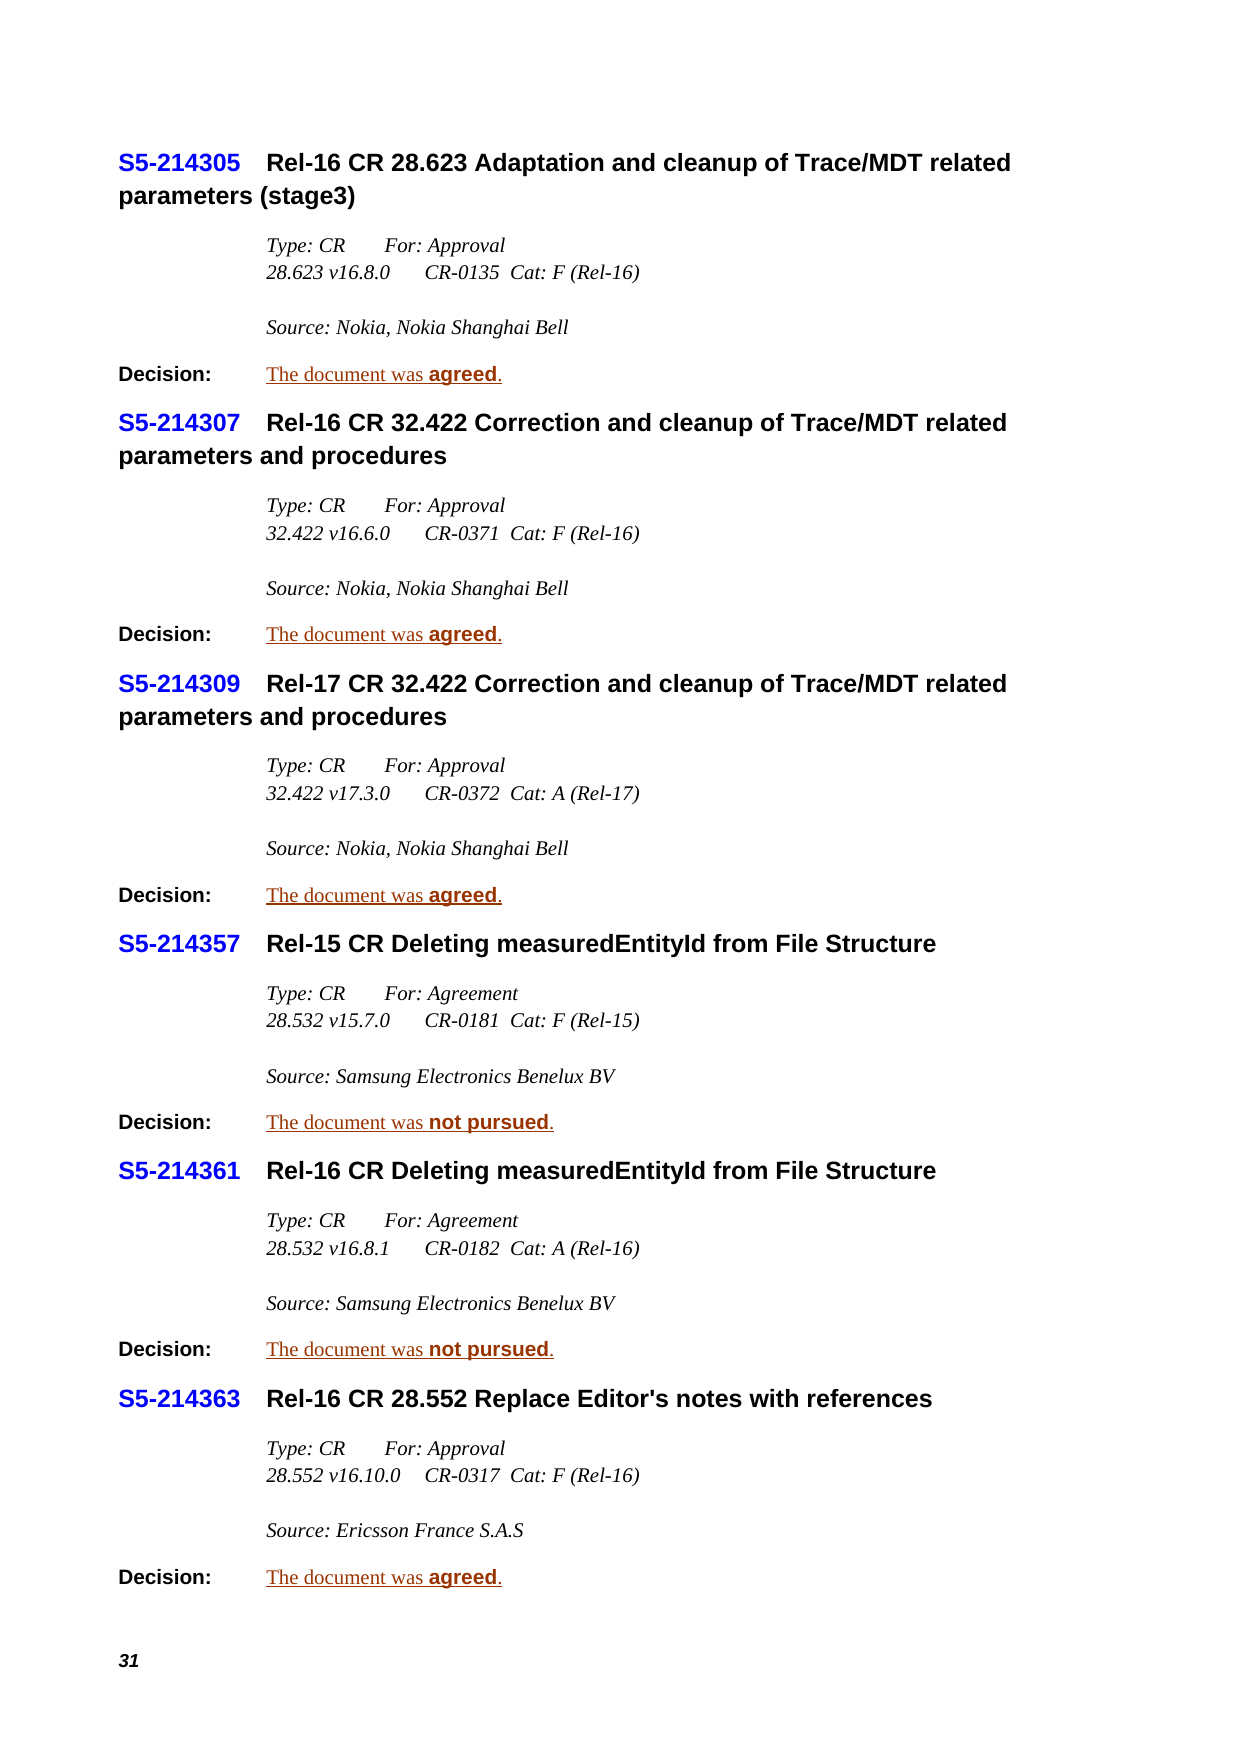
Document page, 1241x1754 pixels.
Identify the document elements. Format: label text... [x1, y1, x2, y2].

text S5-214307 Rel-16 CR 32.422 Correction and cleanup of Trace/MDT related parameters and procedures [118, 408, 1122, 470]
text Decision: The document was agreed. [118, 622, 1122, 646]
text Type: CR For: Agreement 28.532 v15.7.0 CR-0181 Cat: F (Rel-15) Source: Samsung Electronics Benelux BV [118, 981, 1122, 1088]
text S5-214357 Rel-15 CR Deleting measuredEntityId from File Structure [118, 929, 1122, 958]
text Decision: The document was agreed. [118, 1565, 1122, 1589]
text Type: CR For: Approval 32.422 v17.3.0 CR-0372 Cat: A (Rel-17) Source: Nokia, Nokia Shanghai Bell [118, 753, 1122, 860]
text S5-214361 Rel-16 CR Deleting measuredEntityId from File Structure [118, 1156, 1122, 1185]
text Decision: The document was not pursued. [118, 1110, 1122, 1134]
text S5-214309 Rel-17 CR 32.422 Correction and cleanup of Trace/MDT related parameters and procedures [118, 668, 1122, 730]
text Decision: The document was agreed. [118, 362, 1122, 386]
text S5-214363 Rel-16 CR 28.552 Replace Editor's notes with references [118, 1384, 1122, 1412]
text Decision: The document was not pursued. [118, 1337, 1122, 1361]
text Type: CR For: Approval 28.552 v16.10.0 CR-0317 Cat: F (Rel-16) Source: Ericsson France S.A.S [118, 1436, 1122, 1542]
text Type: CR For: Agreement 28.532 v16.8.1 CR-0182 Cat: A (Rel-16) Source: Samsung Electronics Benelux BV [118, 1208, 1122, 1315]
text Type: CR For: Approval 28.623 v16.8.0 CR-0135 Cat: F (Rel-16) Source: Nokia, Nokia Shanghai Bell [118, 232, 1122, 339]
text S5-214305 Rel-16 CR 28.623 Adaptation and cleanup of Trace/MDT related parameters (stage3) [118, 148, 1122, 209]
text Type: CR For: Approval 32.422 v16.6.0 CR-0371 Cat: F (Rel-16) Source: Nokia, Nokia Shanghai Bell [118, 493, 1122, 600]
text Decision: The document was agreed. [118, 882, 1122, 907]
